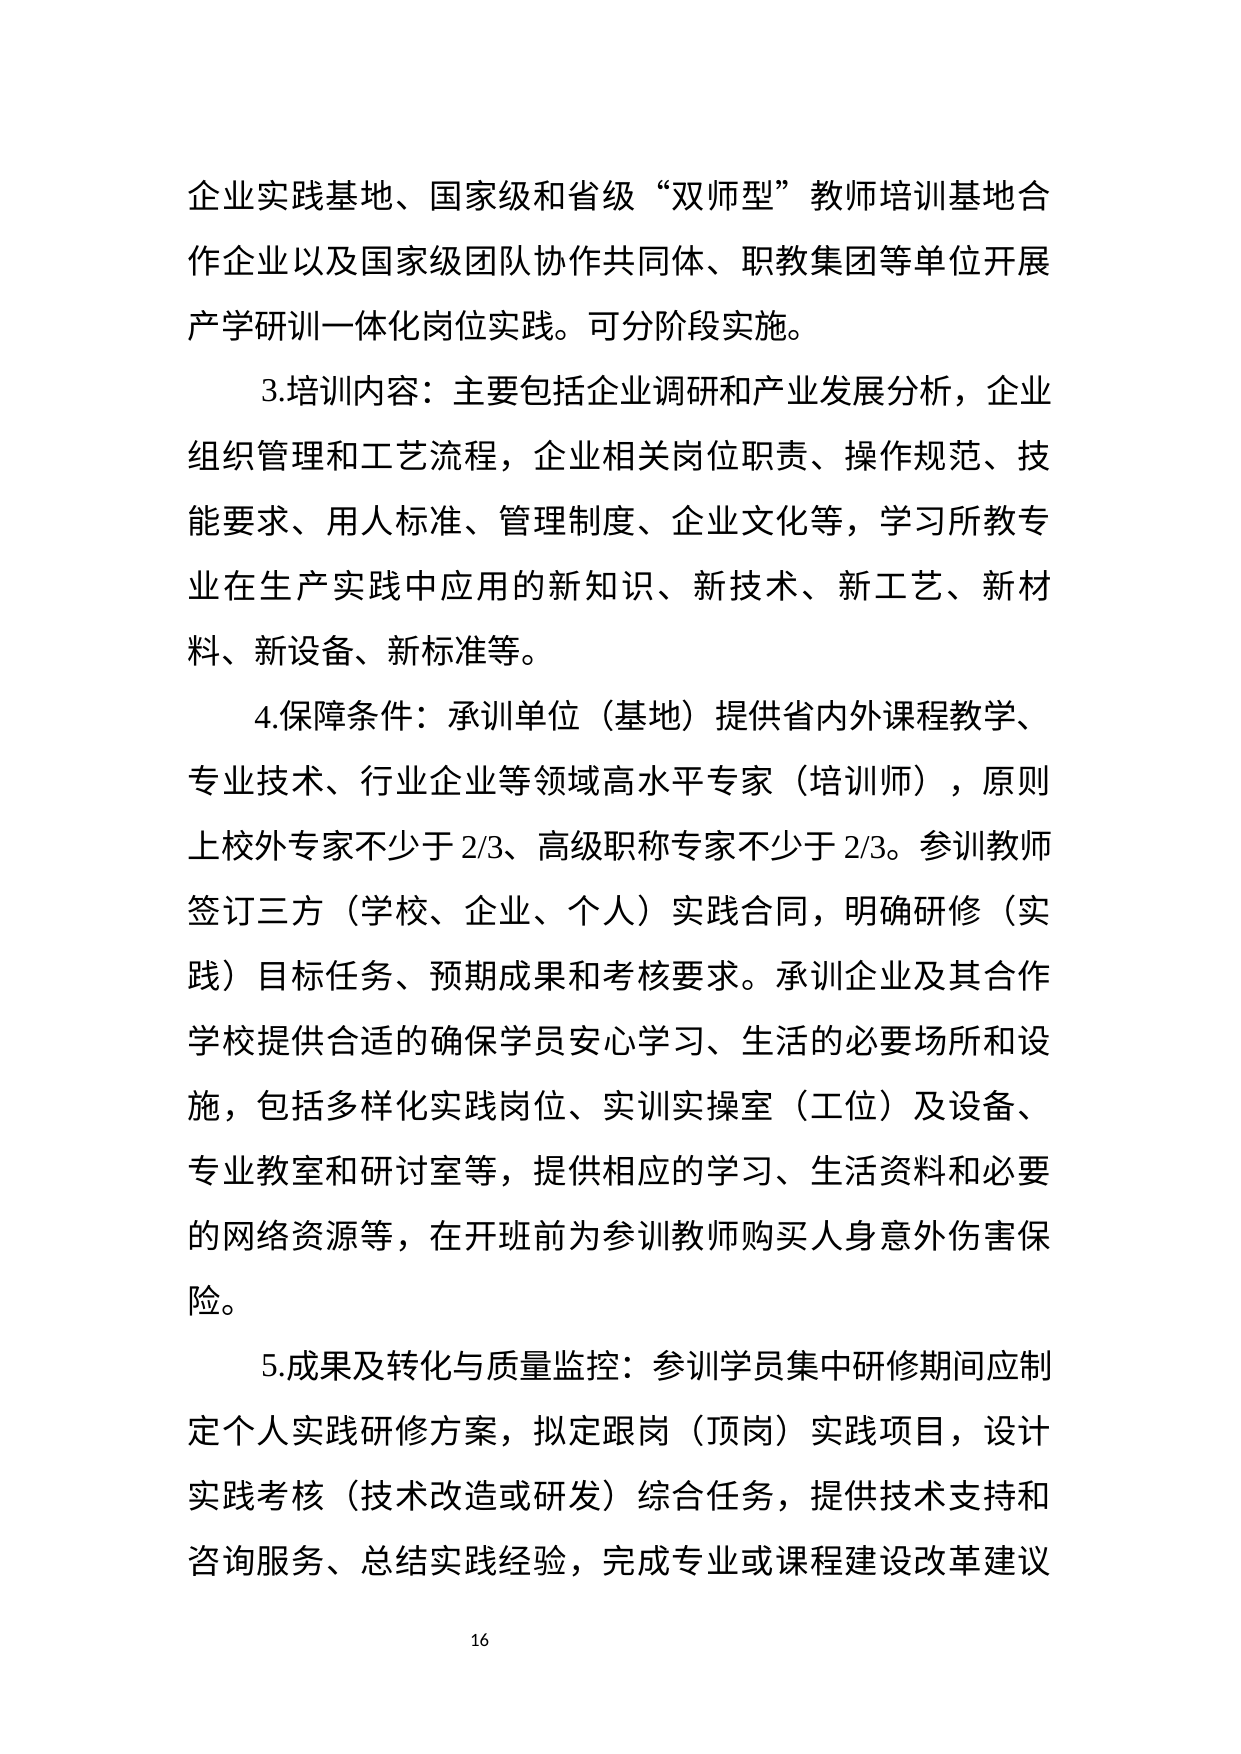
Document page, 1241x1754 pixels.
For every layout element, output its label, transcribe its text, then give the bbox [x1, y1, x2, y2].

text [187, 1332, 1053, 1592]
text 4.保障条件：承训单位（基地）提供省内外课程教学、专业技术、行业企业等领域高水平专家（培训师），原则上校外专家不少于2/3、高级职称专家不少于2/3。参训教师签订三方（学校、企业、个人）实践合同，明确研修（实践）目标任务、预期成果和考核要求。承训企业及其合作学校提供合适的确保学员安心学习、生活的必要场所和设施，包括多样化实践岗位、实训实操室（工位）及设备、专业教室和研讨室等，提供相应的学习、生活资料和必要的网络资源等，在开班前为参训教师购买人身意外伤害保险。 [187, 682, 1053, 1332]
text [187, 162, 1053, 357]
text 3.培训内容：主要包括企业调研和产业发展分析，企业组织管理和工艺流程，企业相关岗位职责、操作规范、技能要求、用人标准、管理制度、企业文化等，学习所教专业在生产实践中应用的新知识、新技术、新工艺、新材料、新设备、新标准等。 [187, 357, 1053, 682]
